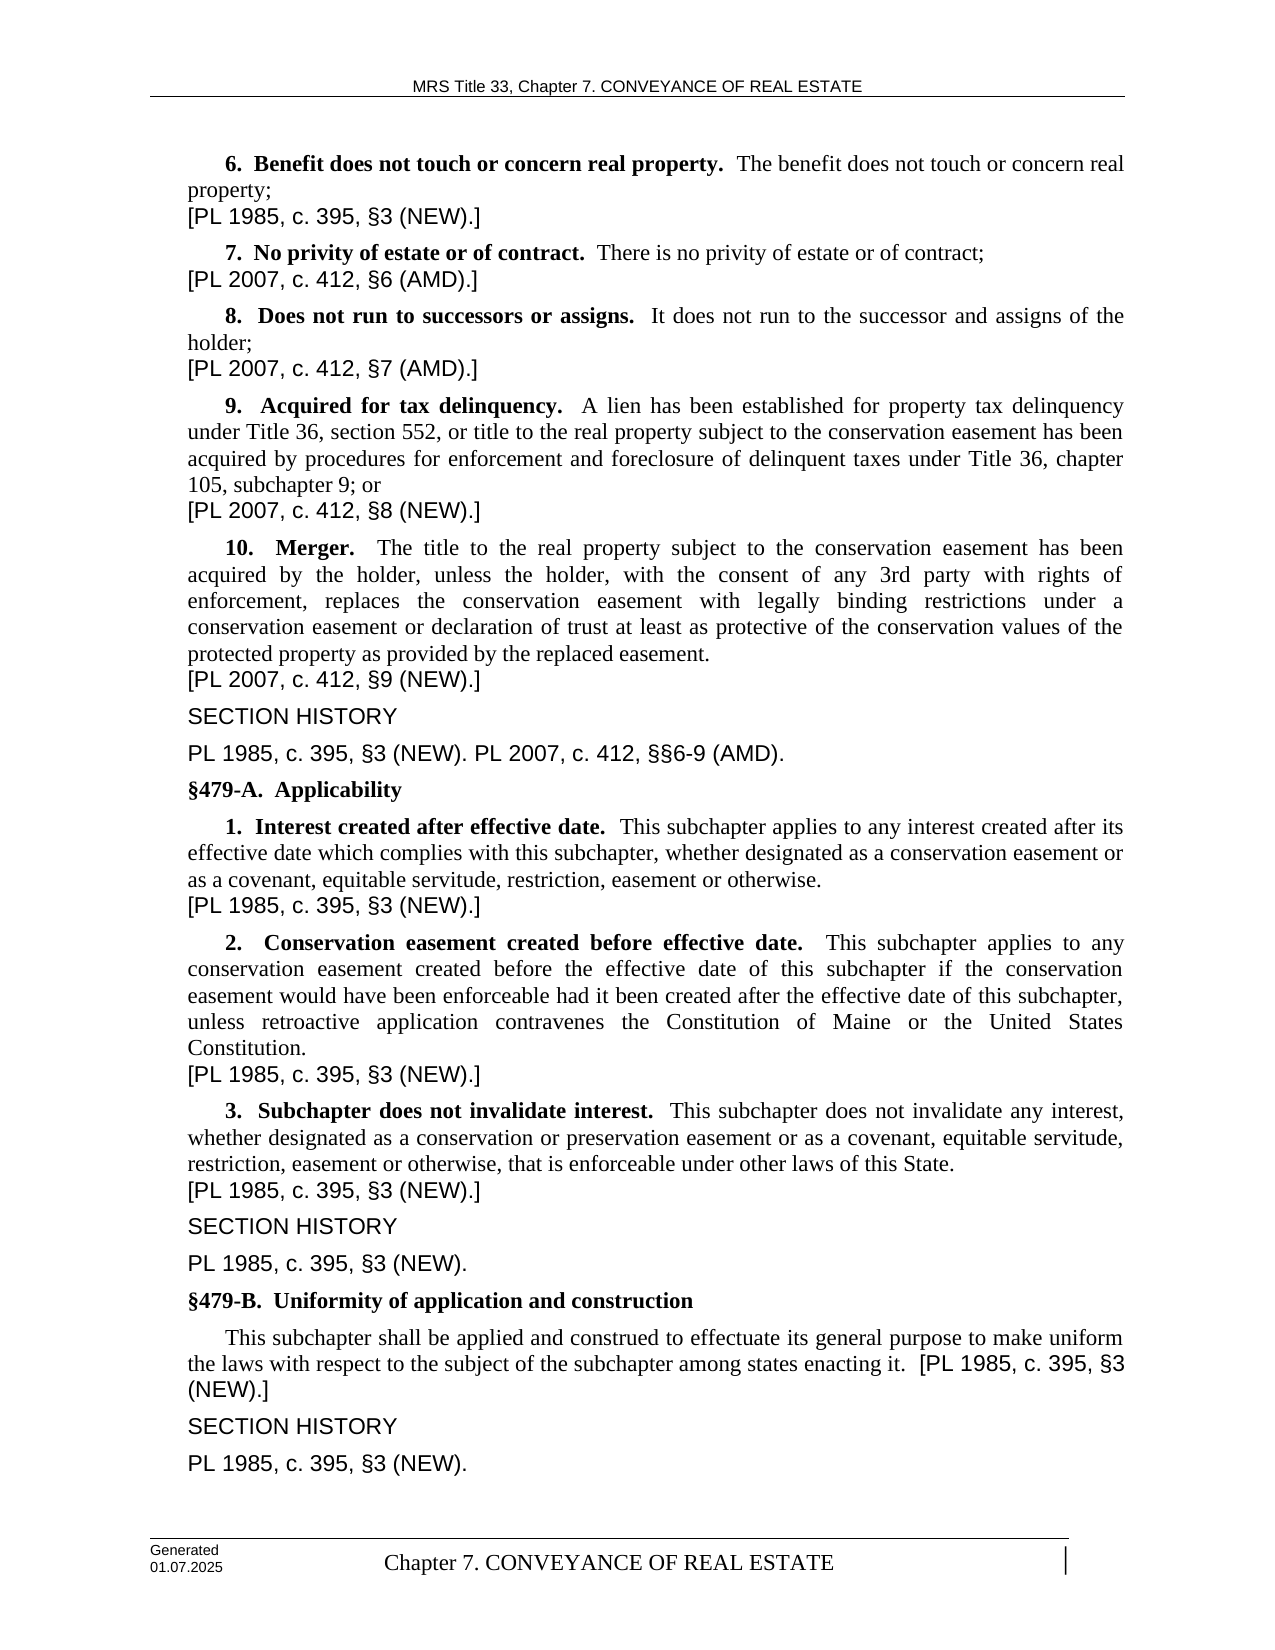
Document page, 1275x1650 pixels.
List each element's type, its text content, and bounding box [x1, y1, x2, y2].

text SECTION HISTORY [187, 1413, 1125, 1439]
text 10. Merger. The title to the real property subject to the conservation easement has been acquired by the holder, unless the holder, with the consent of any 3rd party with rights of enforcement, replaces the conservation easement with legally binding restrictions under a conservation easement or declaration of trust at least as protective of the conservation values of the protected property as provided by the replaced easement. [187, 534, 1125, 666]
text [PL 2007, c. 412, §7 (AMD).] [187, 355, 1125, 382]
text 8. Does not run to successors or assigns. It does not run to the successor and assigns of the holder; [187, 303, 1125, 355]
text 3. Subchapter does not invalidate interest. This subchapter does not invalidate any interest, whether designated as a conservation or preservation easement or as a covenant, equitable servitude, restriction, easement or otherwise, that is enforceable under other laws of this State. [187, 1097, 1125, 1177]
text 1. Interest created after effective date. This subchapter applies to any interest created after its effective date which complies with this subchapter, whether designated as a conservation easement or as a covenant, equitable servitude, restriction, easement or otherwise. [187, 813, 1125, 892]
text 7. No privity of estate or of contract. There is no privity of estate or of contract; [187, 239, 1125, 266]
text §479-B. Uniformity of application and construction [187, 1287, 1125, 1313]
text SECTION HISTORY [187, 1213, 1125, 1240]
text [PL 2007, c. 412, §6 (AMD).] [187, 266, 1125, 292]
text [PL 1985, c. 395, §3 (NEW).] [187, 1177, 1125, 1203]
text PL 1985, c. 395, §3 (NEW). PL 2007, c. 412, §§6-9 (AMD). [187, 739, 1125, 766]
text [PL 1985, c. 395, §3 (NEW).] [187, 203, 1125, 229]
text 9. Acquired for tax delinquency. A lien has been established for property tax delinquency under Title 36, section 552, or title to the real property subject to the conservation easement has been acquired by procedures for enforcement and foreclosure of delinquent taxes under Title 36, chapter 105, subchapter 9; or [187, 392, 1125, 497]
text [PL 2007, c. 412, §8 (NEW).] [187, 497, 1125, 524]
text SECTION HISTORY [187, 703, 1125, 729]
text PL 1985, c. 395, §3 (NEW). [187, 1250, 1125, 1276]
text PL 1985, c. 395, §3 (NEW). [187, 1450, 1125, 1476]
text 2. Conservation easement created before effective date. This subchapter applies to any conservation easement created before the effective date of this subchapter if the conservation easement would have been enforceable had it been created after the effective date of this subchapter, unless retroactive application contravenes the Constitution of Maine or the United States Constitution. [187, 929, 1125, 1061]
text [PL 1985, c. 395, §3 (NEW).] [187, 892, 1125, 918]
text [PL 1985, c. 395, §3 (NEW).] [187, 1061, 1125, 1087]
text 6. Benefit does not touch or concern real property. The benefit does not touch or concern real property; [187, 150, 1125, 203]
text This subchapter shall be applied and construed to effectuate its general purpose to make uniform the laws with respect to the subject of the subchapter among states enacting it. [PL 1985, c. 395, §3 (NEW).] [187, 1324, 1125, 1403]
text [PL 2007, c. 412, §9 (NEW).] [187, 666, 1125, 692]
text §479-A. Applicability [187, 776, 1125, 803]
